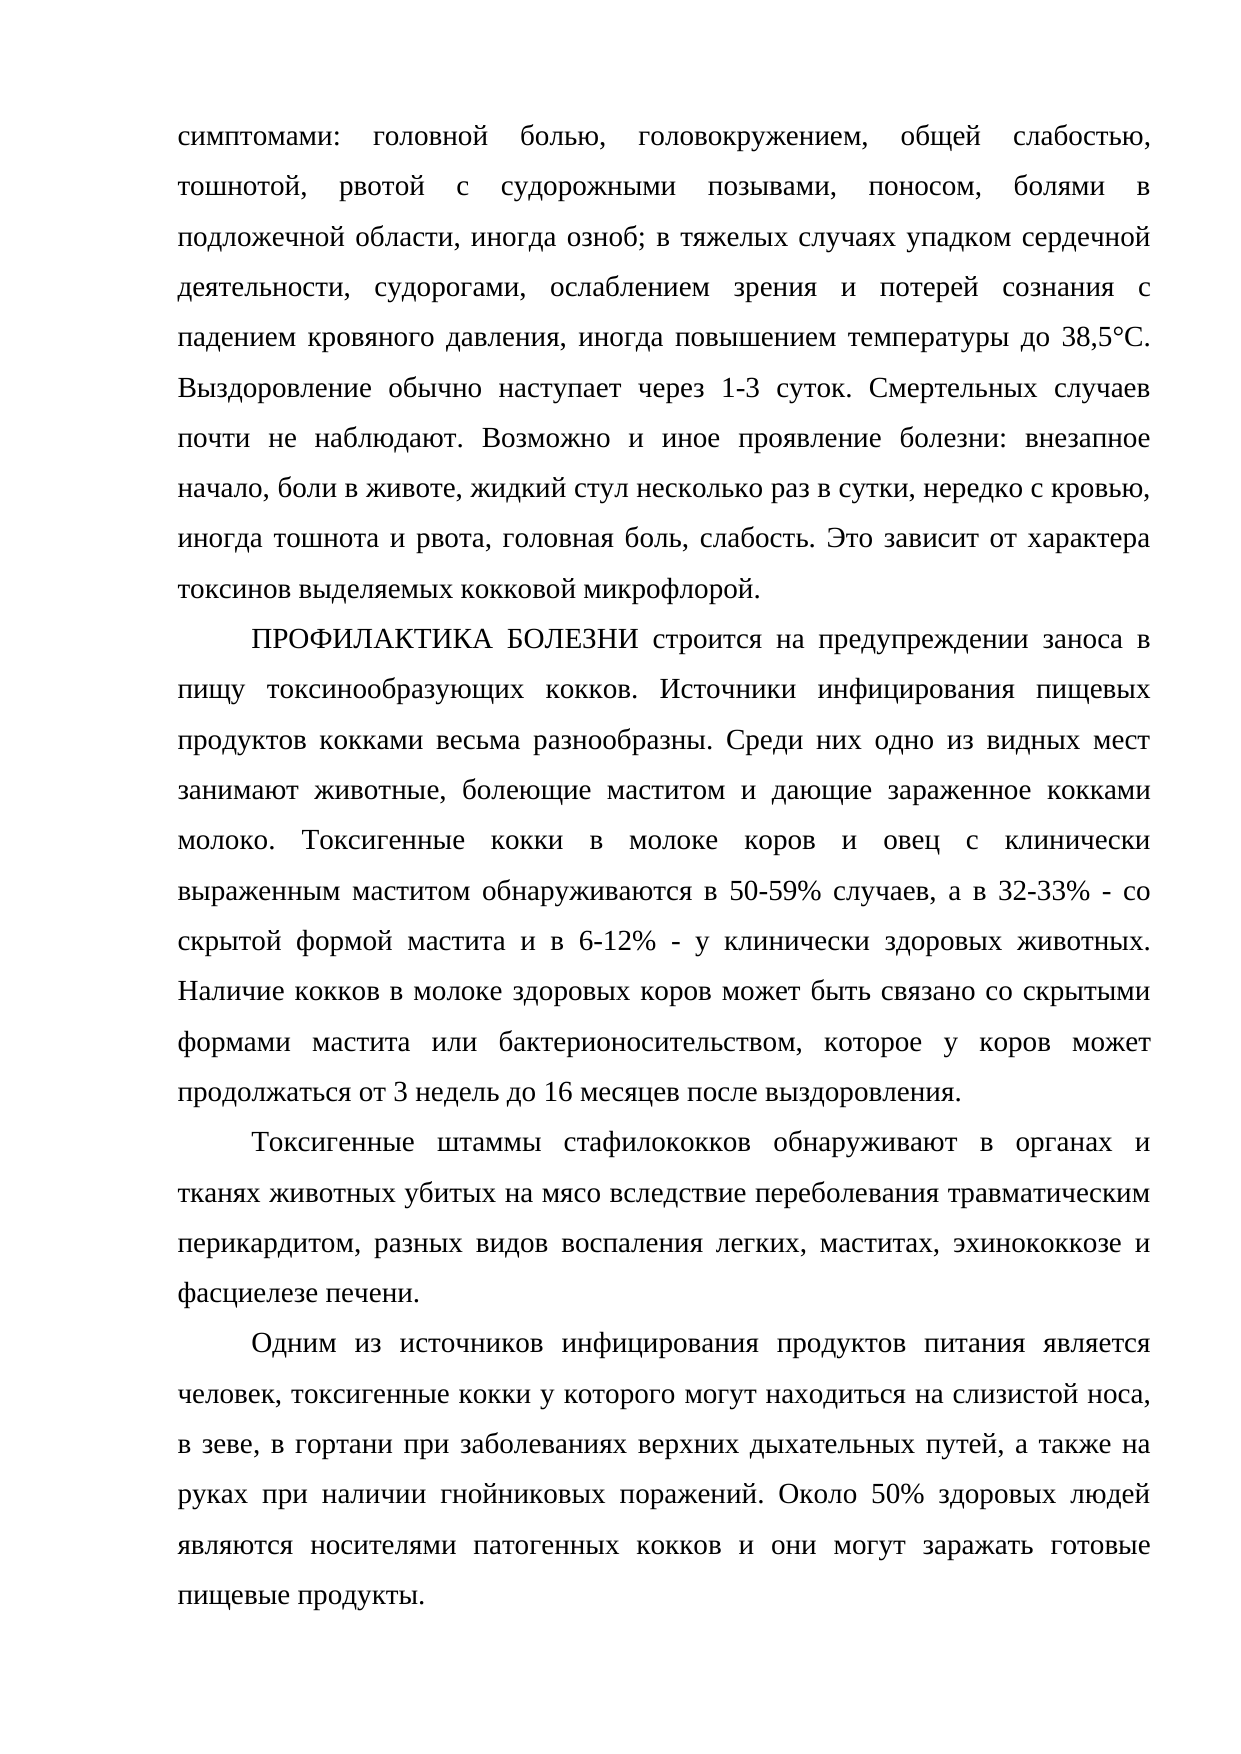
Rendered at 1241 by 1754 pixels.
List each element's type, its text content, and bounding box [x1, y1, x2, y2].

text Одним из источников инфицирования продуктов питания является человек, токсигенные кокки у которого могут находиться на слизистой носа, в зеве, в гортани при заболеваниях верхних дыхательных путей, а также на руках при наличии гнойниковых поражений. Около 50% здоровых людей являются носителями патогенных кокков и они могут заражать готовые пищевые продукты. [177, 1326, 1152, 1611]
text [177, 118, 1152, 604]
text ПРОФИЛАКТИКА БОЛЕЗНИ строится на предупреждении заноса в пищу токсинообразующих кокков. Источники инфицирования пищевых продуктов кокками весьма разнообразны. Среди них одно из видных мест занимают животные, болеющие маститом и дающие зараженное кокками молоко. Токсигенные кокки в молоке коров и овец с клинически выраженным маститом обнаруживаются в 50-59% случаев, а в 32-33% - со скрытой формой мастита и в 6-12% - у клинически здоровых животных. Наличие кокков в молоке здоровых коров может быть связано со скрытыми формами мастита или бактерионосительством, которое у коров может продолжаться от 3 недель до 16 месяцев после выздоровления. [177, 621, 1152, 1108]
text Токсигенные штаммы стафилококков обнаруживают в органах и тканях животных убитых на мясо вследствие переболевания травматическим перикардитом, разных видов воспаления легких, маститах, эхинококкозе и фасциелезе печени. [177, 1124, 1152, 1309]
